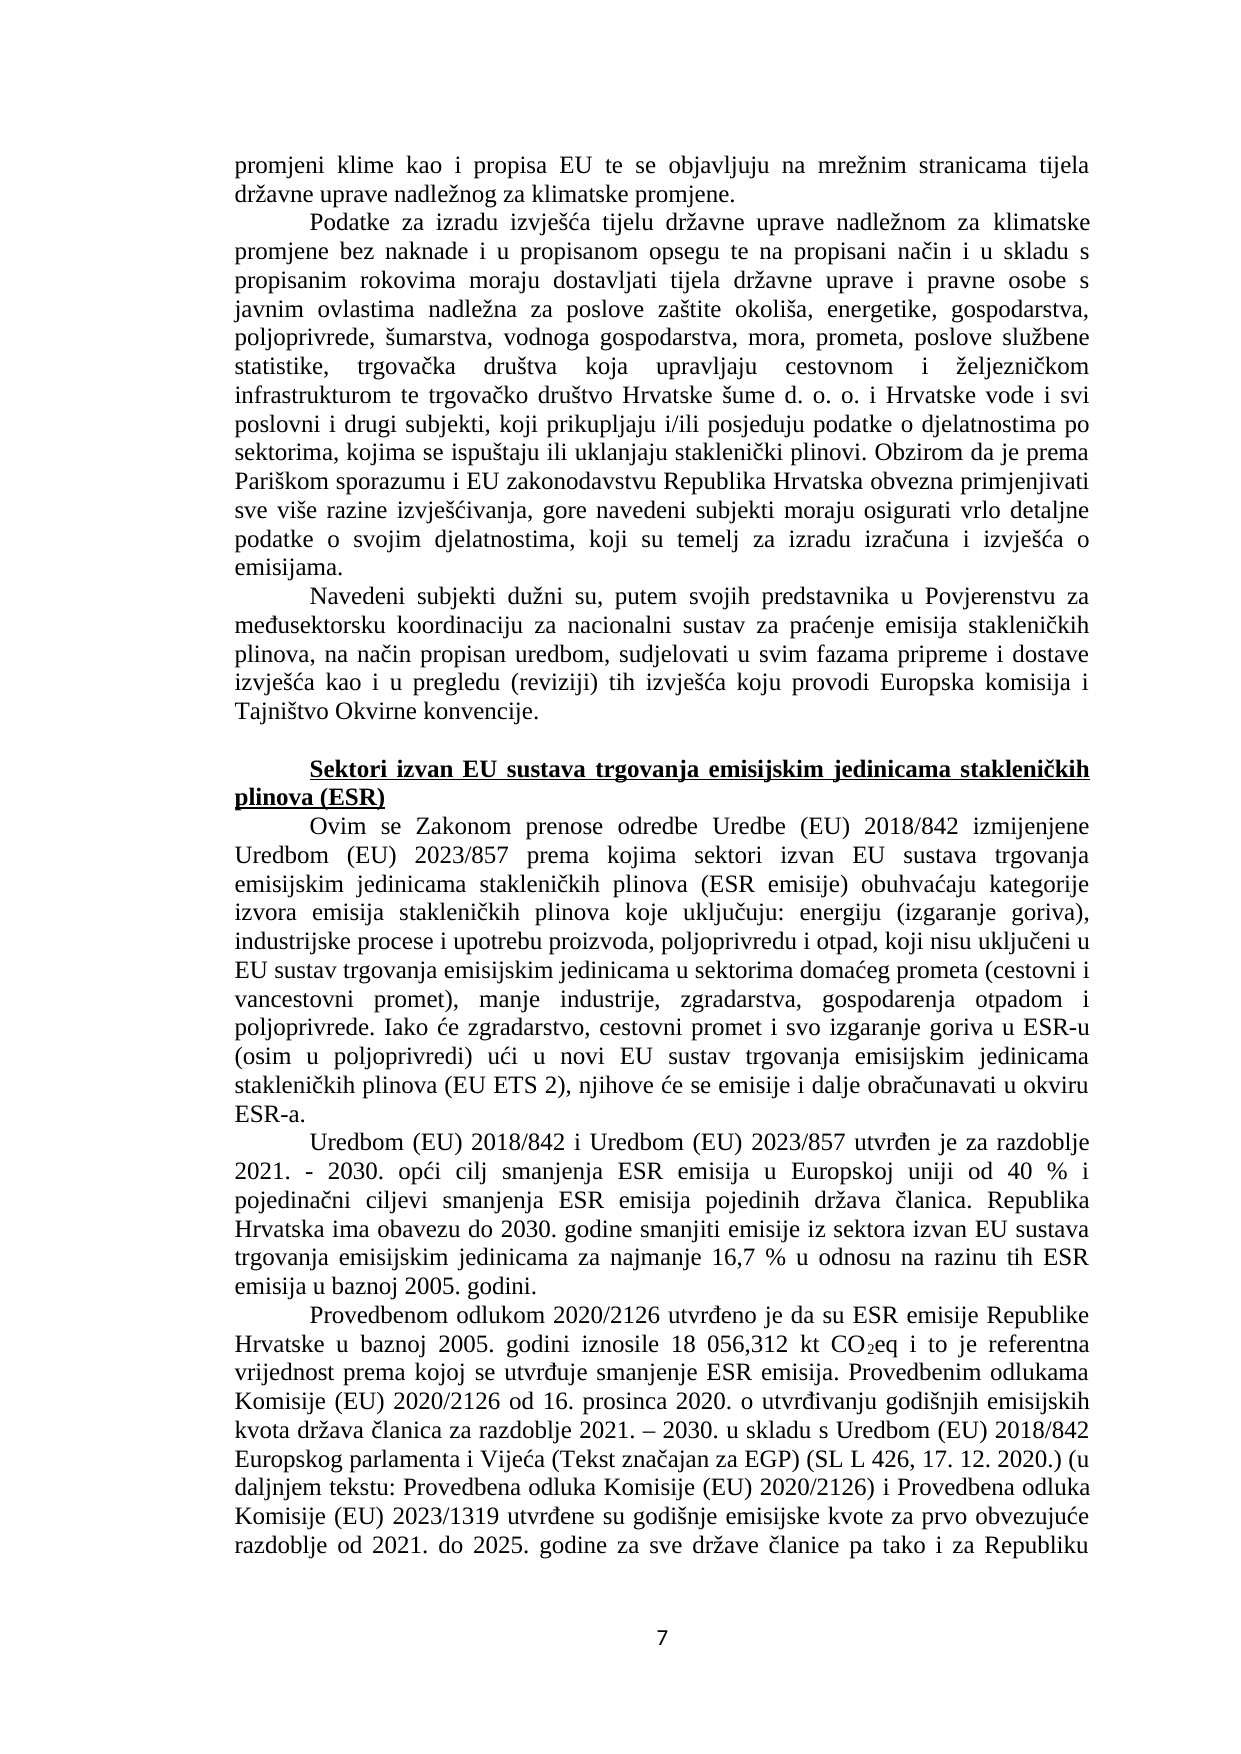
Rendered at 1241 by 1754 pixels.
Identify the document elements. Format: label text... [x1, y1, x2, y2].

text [234, 150, 1090, 207]
text Navedeni subjekti dužni su, putem svojih predstavnika u Povjerenstvu za međusektorsku koordinaciju za nacionalni sustav za praćenje emisija stakleničkih plinova, na način propisan uredbom, sudjelovati u svim fazama pripreme i dostave izvješća kao i u pregledu (reviziji) tih izvješća koju provodi Europska komisija i Tajništvo Okvirne konvencije. [234, 581, 1090, 725]
text Uredbom (EU) 2018/842 i Uredbom (EU) 2023/857 utvrđen je za razdoblje 2021. - 2030. opći cilj smanjenja ESR emisija u Europskoj uniji od 40 % i pojedinačni ciljevi smanjenja ESR emisija pojedinih država članica. Republika Hrvatska ima obavezu do 2030. godine smanjiti emisije iz sektora izvan EU sustava trgovanja emisijskim jedinicama za najmanje 16,7 % u odnosu na razinu tih ESR emisija u baznoj 2005. godini. [234, 1127, 1090, 1300]
text Ovim se Zakonom prenose odredbe Uredbe (EU) 2018/842 izmijenjene Uredbom (EU) 2023/857 prema kojima sektori izvan EU sustava trgovanja emisijskim jedinicama stakleničkih plinova (ESR emisije) obuhvaćaju kategorije izvora emisija stakleničkih plinova koje uključuju: energiju (izgaranje goriva), industrijske procese i upotrebu proizvoda, poljoprivredu i otpad, koji nisu uključeni u EU sustav trgovanja emisijskim jedinicama u sektorima domaćeg prometa (cestovni i vancestovni promet), manje industrije, zgradarstva, gospodarenja otpadom i poljoprivrede. Iako će zgradarstvo, cestovni promet i svo izgaranje goriva u ESR-u (osim u poljoprivredi) ući u novi EU sustav trgovanja emisijskim jedinicama stakleničkih plinova (EU ETS 2), njihove će se emisije i dalje obračunavati u okviru ESR-a. [234, 811, 1090, 1127]
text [234, 1300, 1090, 1559]
text Sektori izvan EU sustava trgovanja emisijskim jedinicama stakleničkih plinova (ESR) [234, 754, 1090, 811]
text Podatke za izradu izvješća tijelu državne uprave nadležnom za klimatske promjene bez naknade i u propisanom opsegu te na propisani način i u skladu s propisanim rokovima moraju dostavljati tijela državne uprave i pravne osobe s javnim ovlastima nadležna za poslove zaštite okoliša, energetike, gospodarstva, poljoprivrede, šumarstva, vodnoga gospodarstva, mora, prometa, poslove službene statistike, trgovačka društva koja upravljaju cestovnom i željezničkom infrastrukturom te trgovačko društvo Hrvatske šume d. o. o. i Hrvatske vode i svi poslovni i drugi subjekti, koji prikupljaju i/ili posjeduju podatke o djelatnostima po sektorima, kojima se ispuštaju ili uklanjaju staklenički plinovi. Obzirom da je prema Pariškom sporazumu i EU zakonodavstvu Republika Hrvatska obvezna primjenjivati sve više razine izvješćivanja, gore navedeni subjekti moraju osigurati vrlo detaljne podatke o svojim djelatnostima, koji su temelj za izradu izračuna i izvješća o emisijama. [234, 207, 1090, 581]
